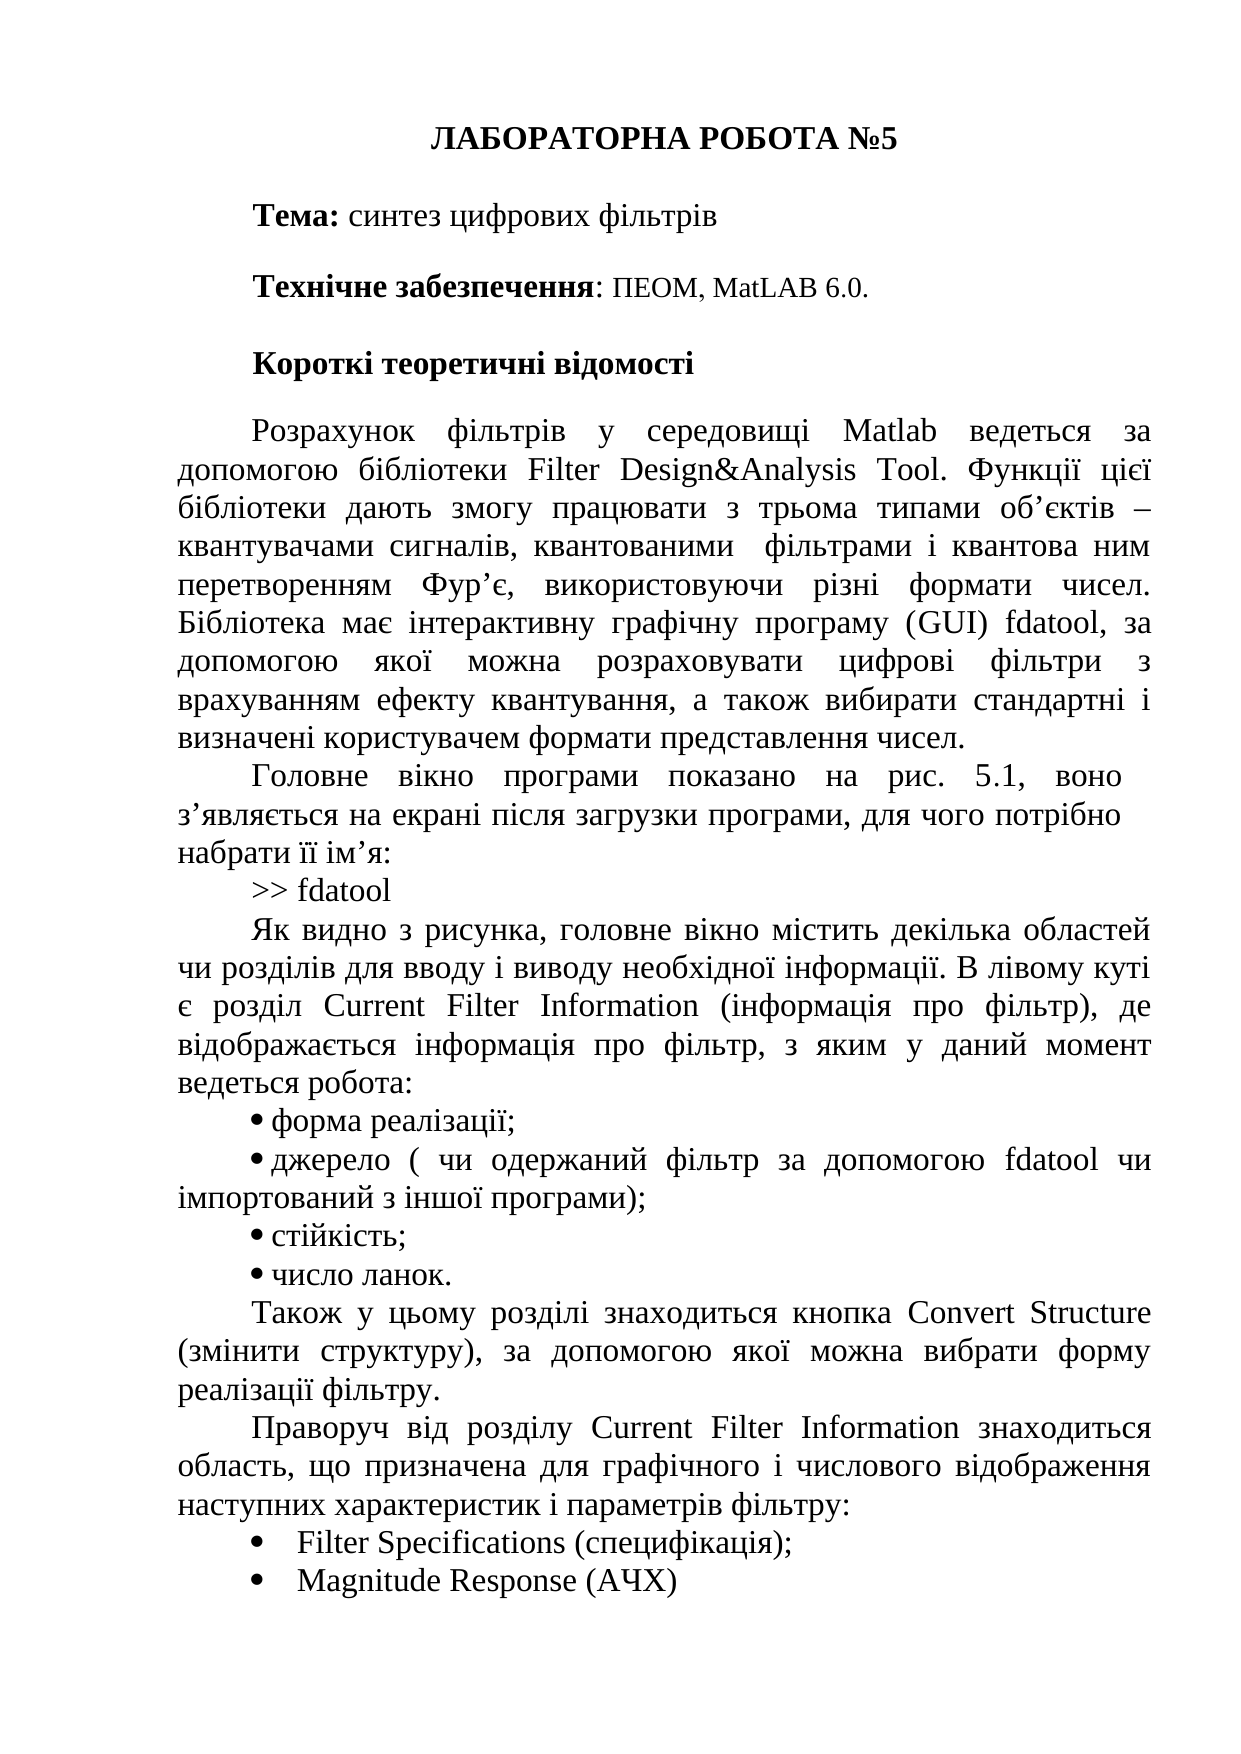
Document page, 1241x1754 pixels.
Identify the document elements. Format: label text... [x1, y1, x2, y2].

text Праворуч від розділу Current Filter Information знаходиться область, що призначена для графічного і числового відображення наступних характеристик і параметрів фільтру: [177, 1407, 1152, 1522]
text Технічне забезпечення: ПЕОМ MatLAB 60. [177, 267, 1152, 305]
text Як видно з рисунка, головне вікно містить декілька областей чи розділів для вводу і виводу необхідної інформації. В лівому куті є розділ Current Filter Information (інформація про фільтр), де відображається інформація про фільтр, з яким у даний момент ведеться робота: [177, 909, 1152, 1100]
text Лабораторна робота №5 [177, 118, 1152, 156]
list Magnitude Response (АЧХ) [177, 1560, 1152, 1599]
text Також у цьому розділі знаходиться кнопка Convert Structure (змінити структуру), за допомогою якої можна вибрати форму реалізації фільтру. [177, 1292, 1152, 1407]
text Тема: синтез цифрових фільтрів [177, 195, 1152, 233]
list джерело ( чи одержаний фільтр за допомогою fdatool чи імпортований з іншої програми); [177, 1139, 1152, 1215]
text Головне вікно програми показано на рис. 51, воно з’являється на екрані після загрузки програми, для чого потрібно набрати її ім’я: [177, 755, 1122, 870]
text Розрахунок фільтрів у середовищі Matlab ведеться за допомогою бібліотеки Filter Design&Analysis Tool. Функції цієї бібліотеки дають змогу працювати з трьома типами об’єктів – квантувачами сигналів, квантованими фільтрами і квантова ним перетворенням Фур’є, використовуючи різні формати чисел. Бібліотека має інтерактивну графічну програму (GUI) fdatool, за допомогою якої можна розраховувати цифрові фільтри з врахуванням ефекту квантування, а також вибирати стандартні і визначені користувачем формати представлення чисел. [177, 410, 1152, 755]
list Filter Specifications (специфікація); [177, 1522, 1152, 1560]
list форма реалізації; [177, 1100, 1152, 1139]
subtitle Короткі теоретичні відомості [177, 343, 1152, 382]
list число ланок. [177, 1254, 1152, 1292]
text >> fdatool [177, 870, 1152, 909]
list стійкість; [177, 1215, 1152, 1254]
